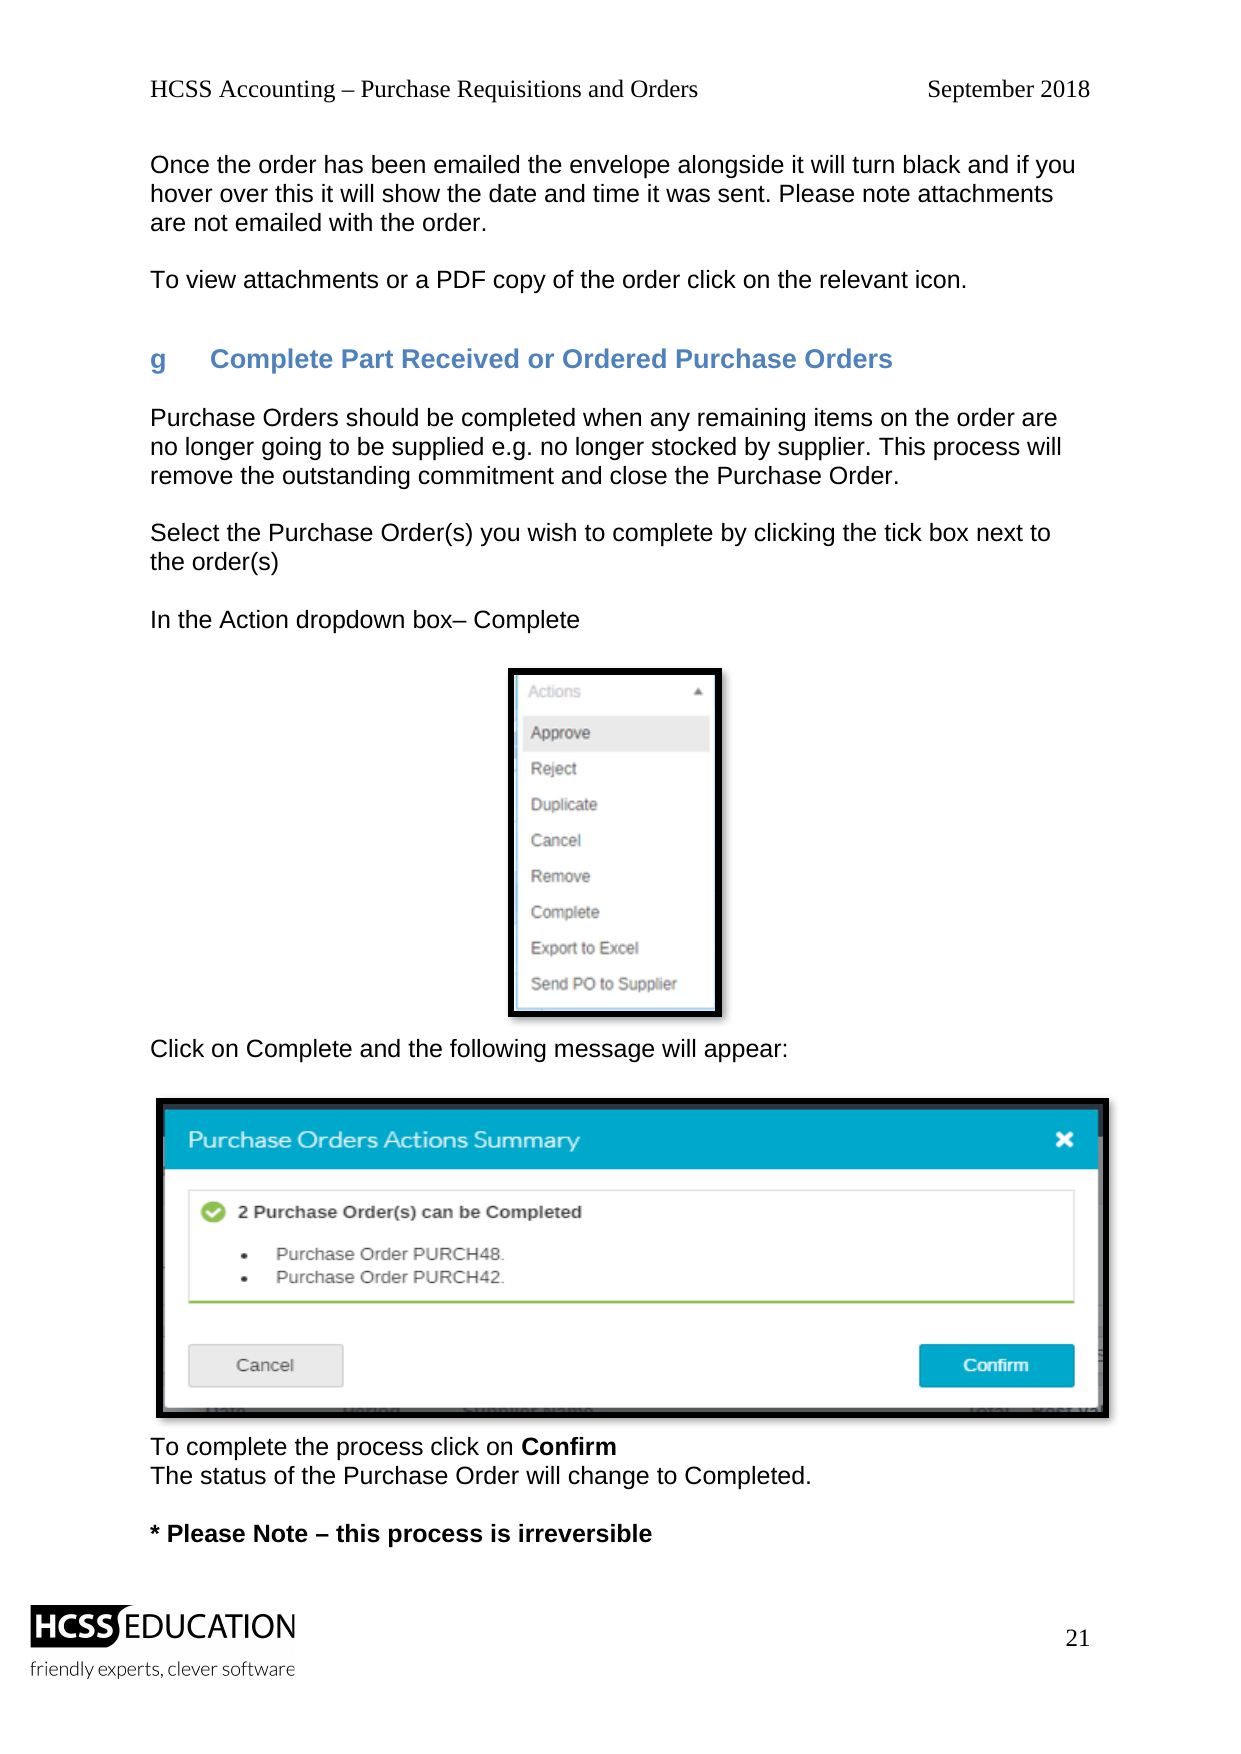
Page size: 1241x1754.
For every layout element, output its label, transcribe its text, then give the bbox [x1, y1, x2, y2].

text * Please Note – this process is irreversible [150, 1518, 1090, 1547]
text In the Action dropdown box– Complete [150, 604, 1090, 633]
text Purchase Orders should be completed when any remaining items on the order are no longer going to be supplied e.g. no longer stocked by supplier. This process will remove the outstanding commitment and close the Purchase Order. [150, 403, 1090, 489]
text Click on Complete and the following message will appear: [150, 1034, 1090, 1063]
picture [514, 675, 715, 1011]
text Once the order has been emailed the envelope alongside it will turn black and if you hover over this it will show the date and time it was sent. Please note attachments are not emailed with the order. [150, 150, 1090, 236]
subtitle Complete Part Received or Ordered Purchase Orders [150, 343, 1090, 374]
text Select the Purchase Order(s) you wish to complete by clicking the tick box next to the order(s) [150, 518, 1090, 576]
text To view attachments or a PDF copy of the order click on the relevant icon. [150, 265, 1090, 294]
picture [30, 1605, 295, 1679]
picture [163, 1104, 1103, 1412]
text The status of the Purchase Order will change to Completed. [150, 1461, 1090, 1490]
text To complete the process click on Confirm [150, 1432, 1090, 1461]
